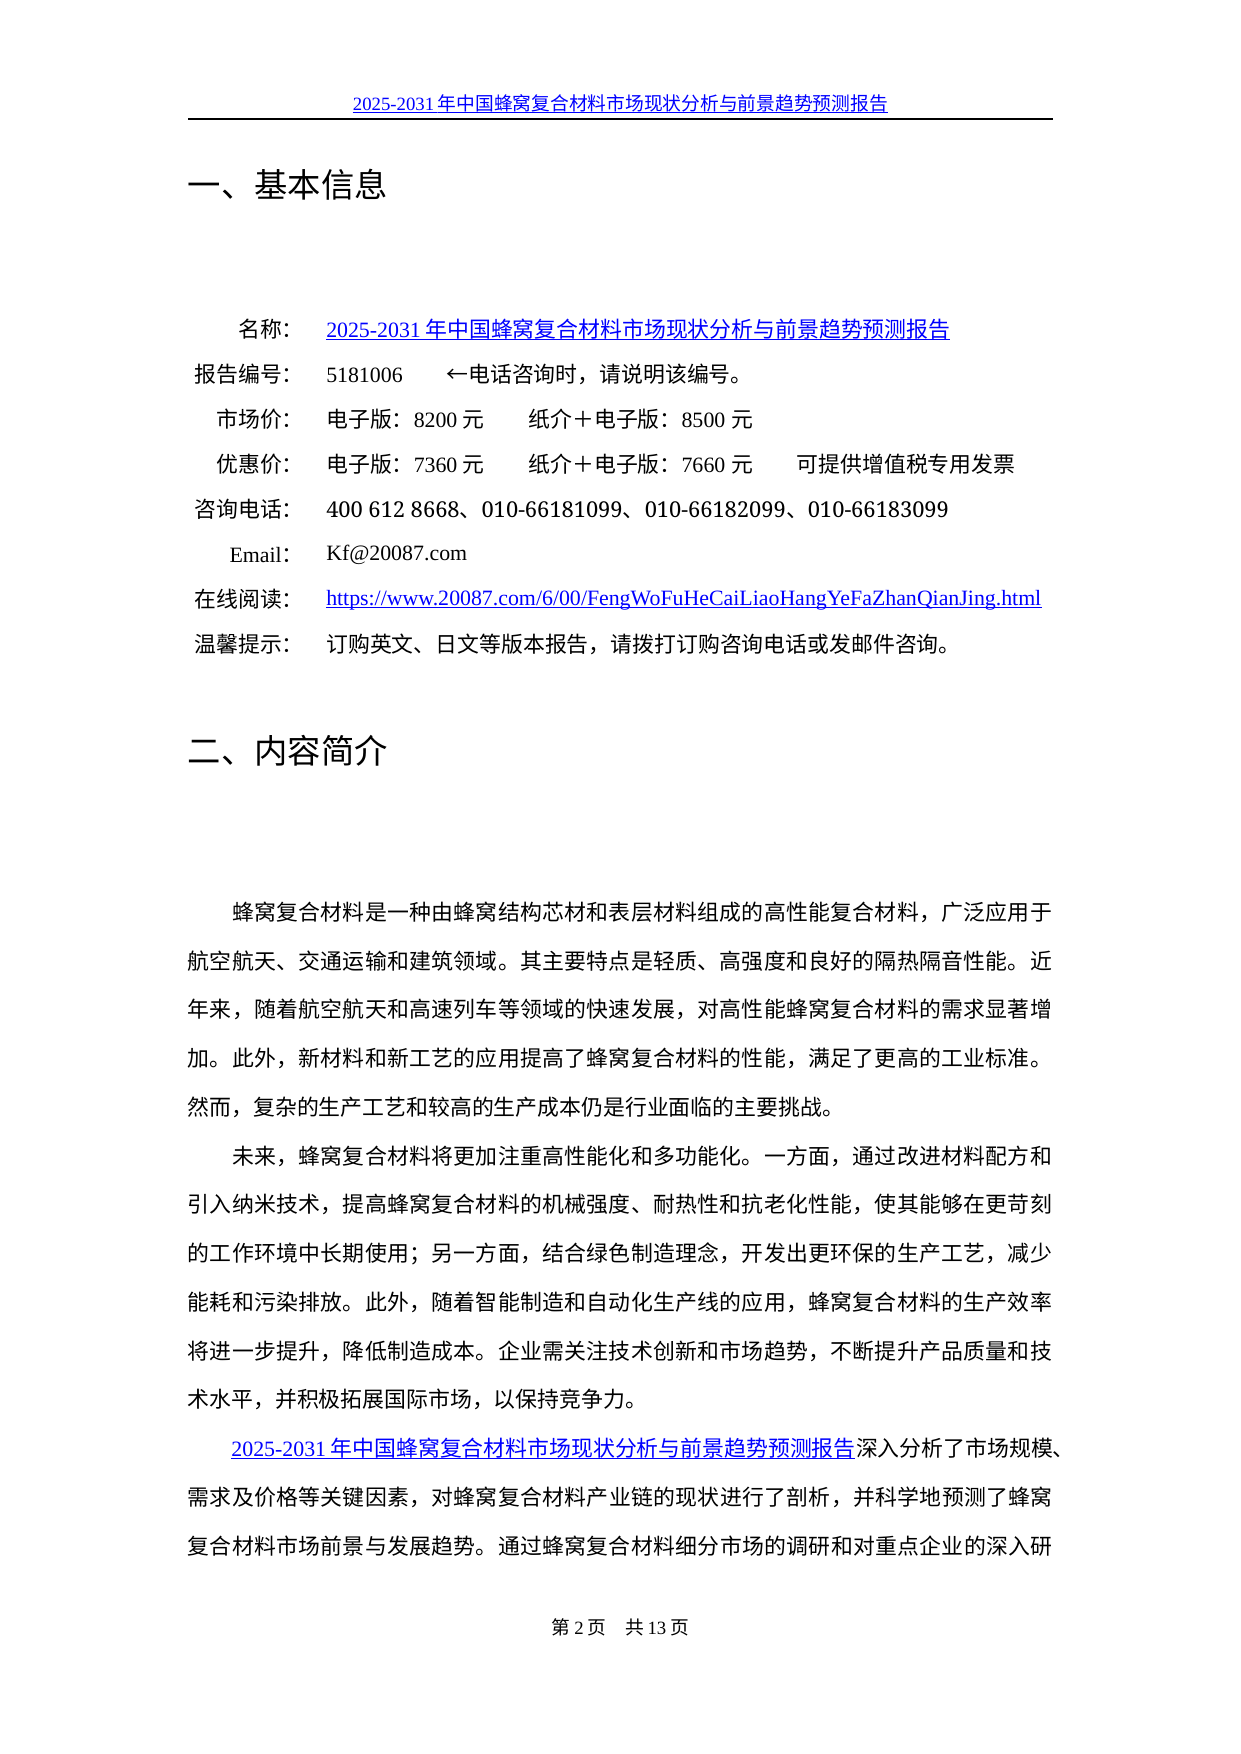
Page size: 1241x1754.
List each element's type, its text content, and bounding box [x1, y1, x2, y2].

table_cell 报告编号： [167, 357, 315, 402]
table_cell Email： [167, 537, 315, 582]
table_cell 5181006 ←电话咨询时，请说明该编号。 [315, 357, 1073, 402]
table_cell 温馨提示： [167, 627, 315, 672]
table_header 2025-2031年中国蜂窝复合材料市场现状分析与前景趋势预测报告 [315, 312, 1073, 357]
table_cell 咨询电话： [167, 492, 315, 537]
title 一、基本信息 [187, 150, 1053, 215]
table_cell 在线阅读： [167, 582, 315, 627]
table_header 名称： [167, 312, 315, 357]
table_cell Kf@20087.com [315, 537, 1073, 582]
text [187, 894, 1053, 1561]
table_cell 电子版：8200 元 纸介＋电子版：8500 元 [315, 402, 1073, 447]
table_cell [315, 582, 1073, 627]
table_cell 电子版：7360 元 纸介＋电子版：7660 元 可提供增值税专用发票 [315, 447, 1073, 492]
table_cell 市场价： [167, 402, 315, 447]
title 二、内容简介 [187, 717, 1053, 782]
table_cell 400 612 8668、010-66181099、010-66182099、010-66183099 [315, 492, 1073, 537]
table_cell 订购英文、日文等版本报告，请拨打订购咨询电话或发邮件咨询。 [315, 627, 1073, 672]
table_cell 优惠价： [167, 447, 315, 492]
